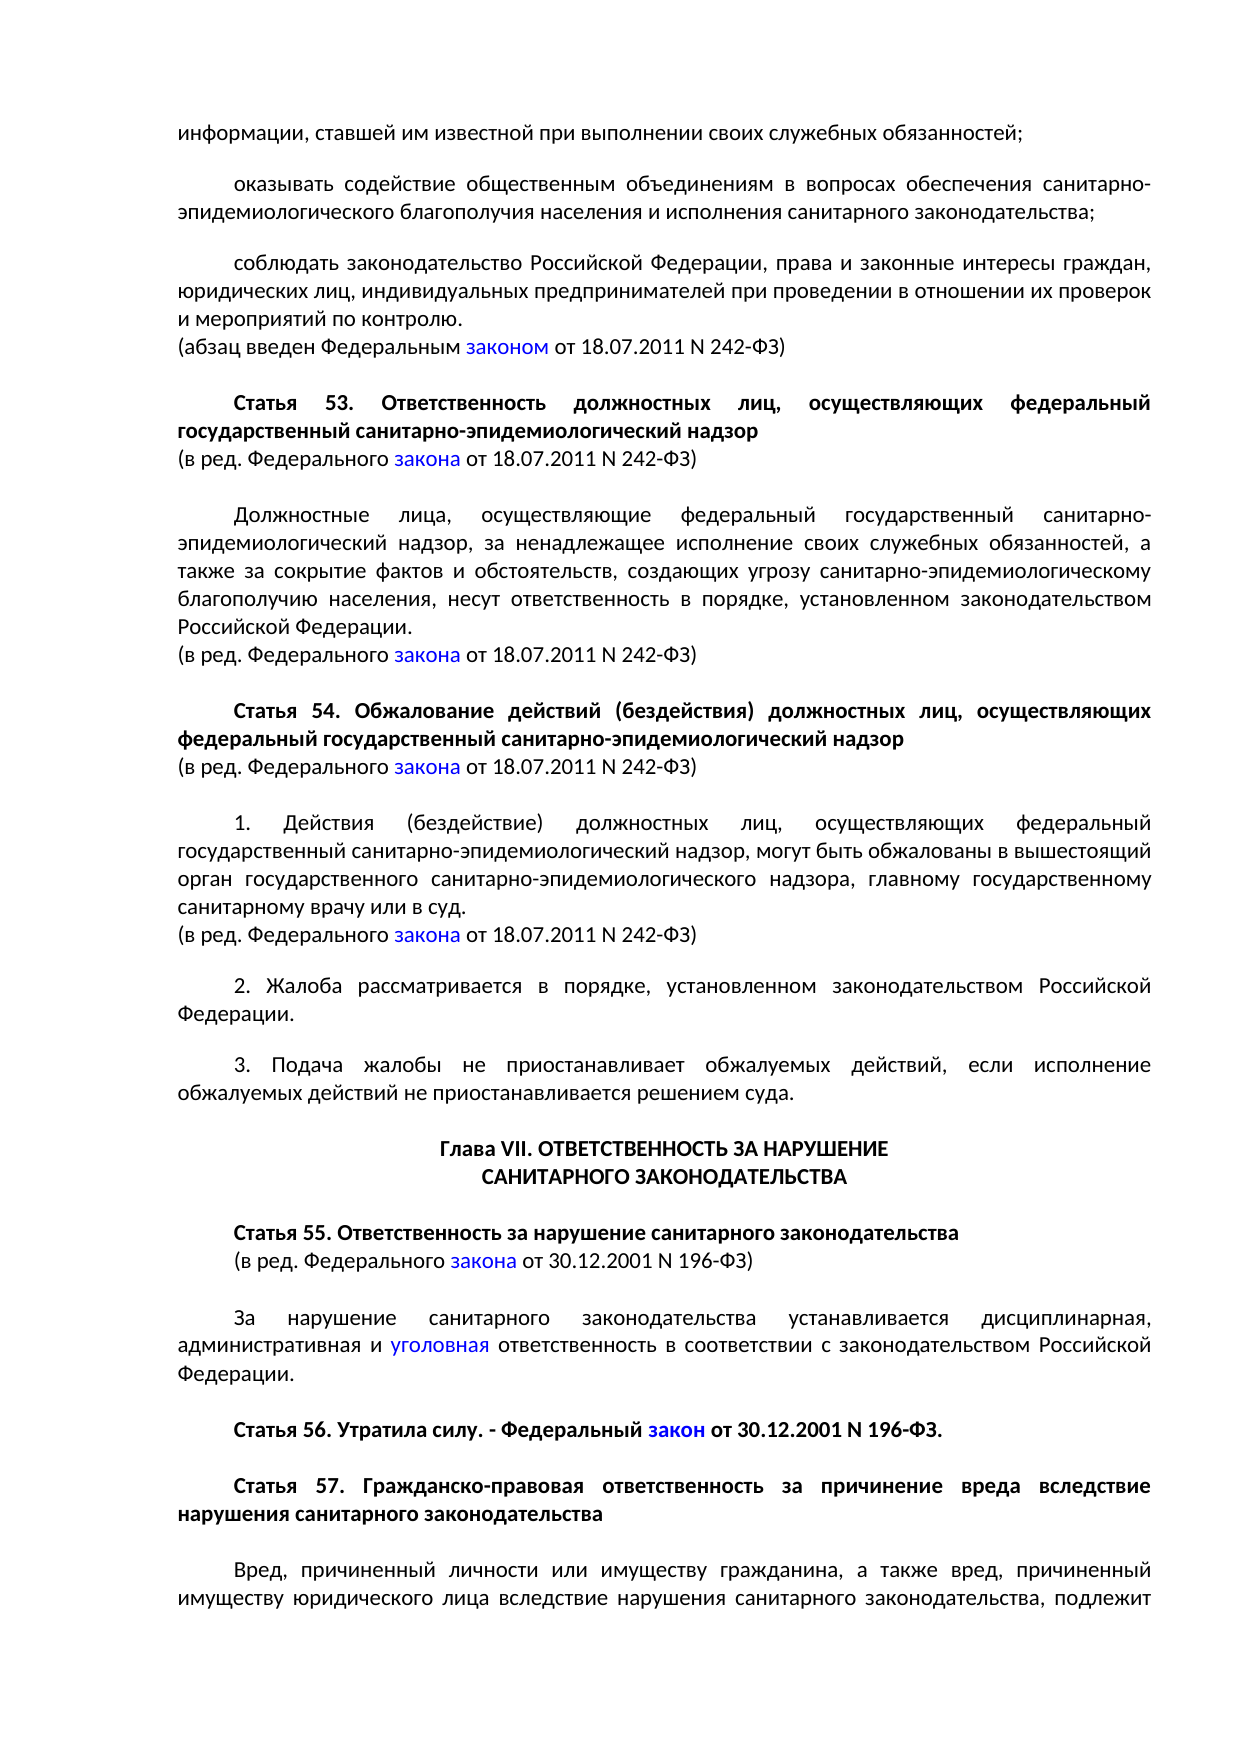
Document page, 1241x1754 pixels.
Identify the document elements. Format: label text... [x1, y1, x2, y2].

title САНИТАРНОГО ЗАКОНОДАТЕЛЬСТВА [177, 1162, 1152, 1191]
text 3. Подача жалобы не приостанавливает обжалуемых действий, если исполнение обжалуемых действий не приостанавливается решением суда. [177, 1050, 1152, 1106]
text (в ред. Федерального закона от 18.07.2011 N 242-ФЗ) [177, 921, 1152, 948]
title Статья 57. Гражданско-правовая ответственность за причинение вреда вследствие нарушения санитарного законодательства [177, 1471, 1152, 1527]
text (в ред. Федерального закона от 18.07.2011 N 242-ФЗ) [177, 444, 1152, 472]
text оказывать содействие общественным объединениям в вопросах обеспечения санитарно-эпидемиологического благополучия населения и исполнения санитарного законодательства; [177, 169, 1152, 225]
text Должностные лица, осуществляющие федеральный государственный санитарно-эпидемиологический надзор, за ненадлежащее исполнение своих служебных обязанностей, а также за сокрытие фактов и обстоятельств, создающих угрозу санитарно-эпидемиологическому благополучию населения, несут ответственность в порядке, установленном законодательством Российской Федерации. [177, 500, 1152, 640]
text (в ред. Федерального закона от 18.07.2011 N 242-ФЗ) [177, 640, 1152, 668]
text (в ред. Федерального закона от 18.07.2011 N 242-ФЗ) [177, 752, 1152, 780]
text (в ред. Федерального закона от 30.12.2001 N 196-ФЗ) [177, 1247, 1152, 1274]
title Статья 53. Ответственность должностных лиц, осуществляющих федеральный государственный санитарно-эпидемиологический надзор [177, 388, 1152, 444]
title Глава VII. ОТВЕТСТВЕННОСТЬ ЗА НАРУШЕНИЕ [177, 1134, 1152, 1162]
title Статья 56. Утратила силу. - Федеральный закон от 30.12.2001 N 196-ФЗ. [177, 1415, 1152, 1443]
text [177, 1555, 1152, 1611]
text 1. Действия (бездействие) должностных лиц, осуществляющих федеральный государственный санитарно-эпидемиологический надзор, могут быть обжалованы в вышестоящий орган государственного санитарно-эпидемиологического надзора, главному государственному санитарному врачу или в суд. [177, 808, 1152, 921]
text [177, 118, 1152, 146]
title Статья 55. Ответственность за нарушение санитарного законодательства [177, 1218, 1152, 1247]
text 2. Жалоба рассматривается в порядке, установленном законодательством Российской Федерации. [177, 971, 1152, 1027]
text За нарушение санитарного законодательства устанавливается дисциплинарная, административная и уголовная ответственность в соответствии с законодательством Российской Федерации. [177, 1303, 1152, 1387]
title Статья 54. Обжалование действий (бездействия) должностных лиц, осуществляющих федеральный государственный санитарно-эпидемиологический надзор [177, 696, 1152, 752]
text соблюдать законодательство Российской Федерации, права и законные интересы граждан, юридических лиц, индивидуальных предпринимателей при проведении в отношении их проверок и мероприятий по контролю. [177, 248, 1152, 332]
text (абзац введен Федеральным законом от 18.07.2011 N 242-ФЗ) [177, 332, 1152, 360]
